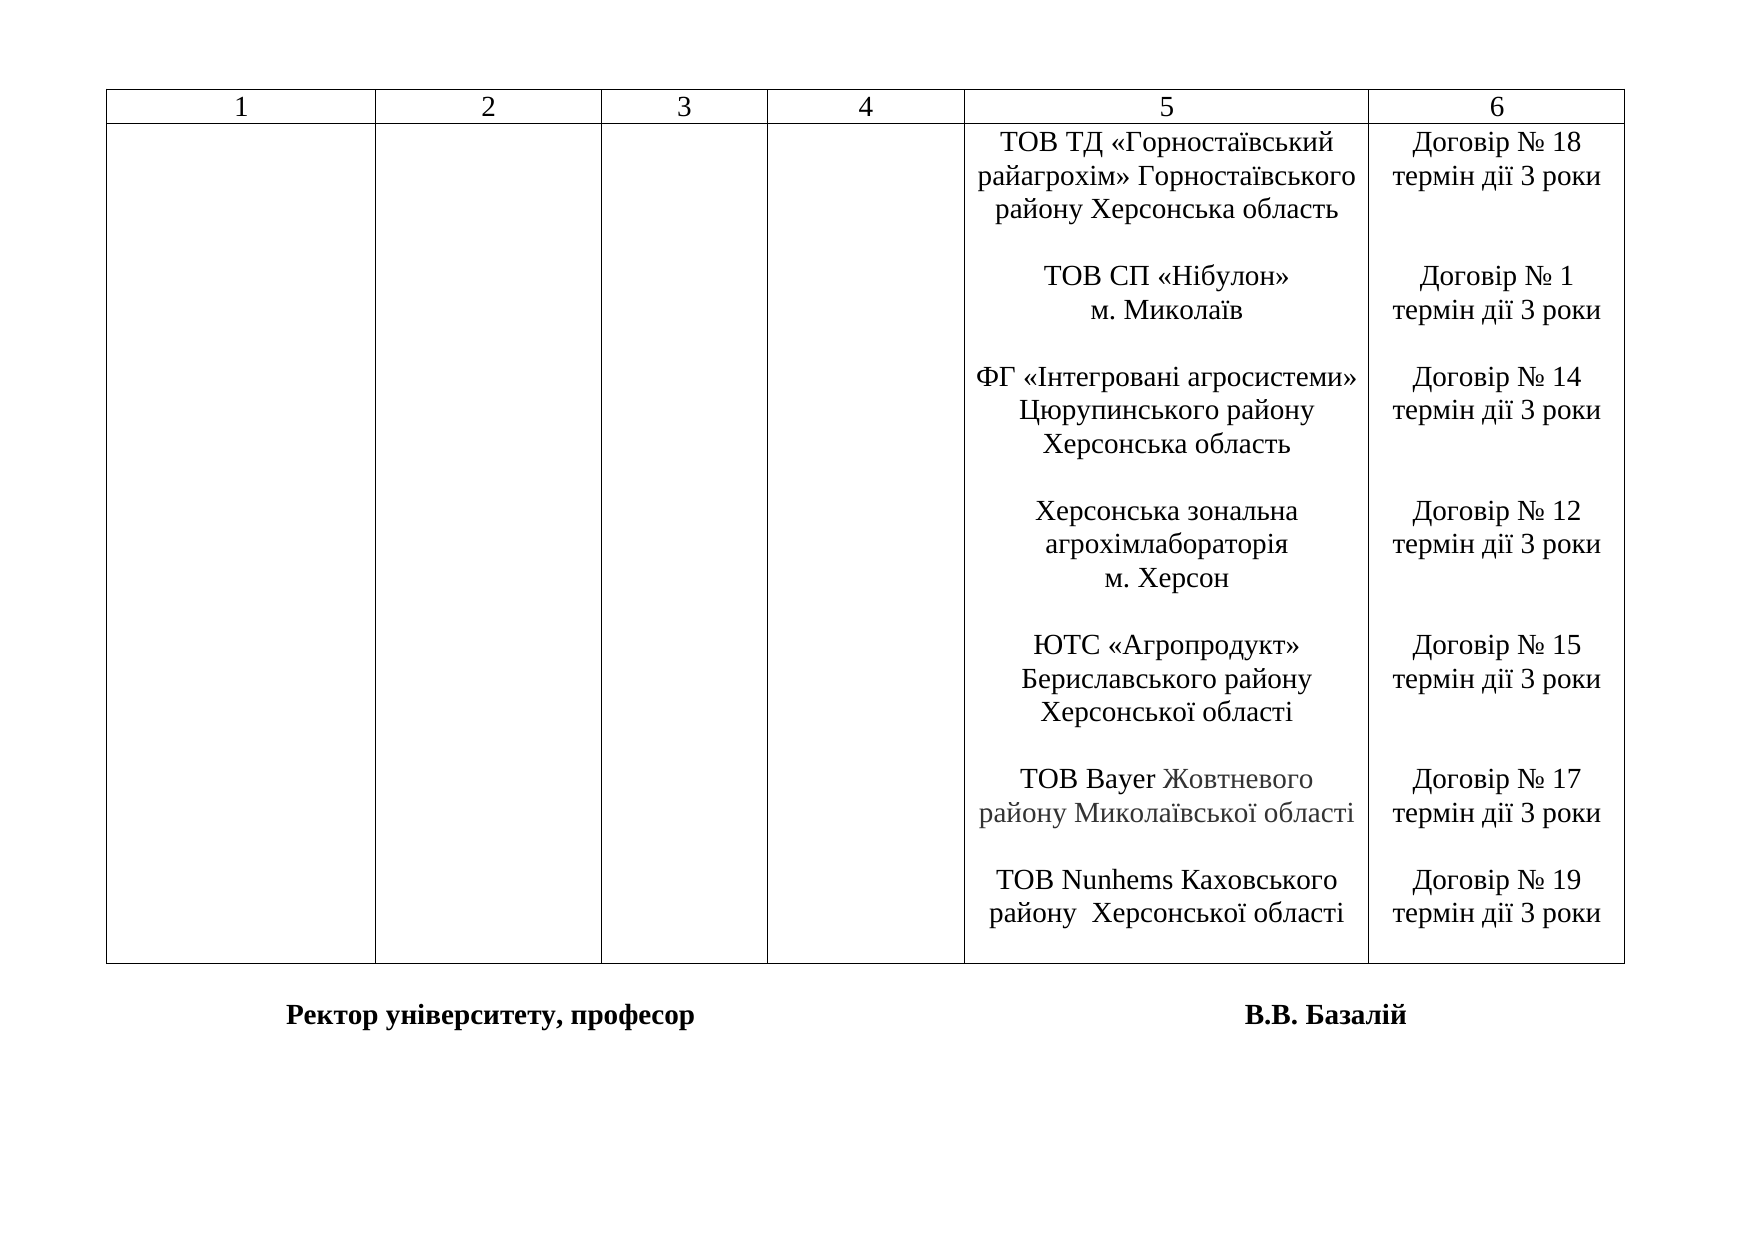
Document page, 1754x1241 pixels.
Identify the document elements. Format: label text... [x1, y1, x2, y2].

table_cell 6 [1369, 90, 1624, 123]
table_cell 3 [602, 90, 767, 123]
table_cell [768, 124, 964, 963]
table_cell 2 [376, 90, 601, 123]
text Ректор університету, професор В.В. Базалій [118, 997, 1636, 1031]
table_cell 5 [965, 90, 1368, 123]
table_cell Договір № 18 термін дії 3 роки Договір № 1 термін дії 3 роки Договір № 14 термін дії 3 роки Договір № 12 термін дії 3 роки Договір № 15 термін дії 3 роки Договір № 17 термін дії 3 роки Договір № 19 термін дії 3 роки [1369, 124, 1624, 963]
table_cell [602, 124, 767, 963]
table_cell [376, 124, 601, 963]
table_cell 4 [768, 90, 964, 123]
table_cell ТОВ ТД «Горностаївський райагрохім» Горностаївського району Херсонська область ТОВ СП «Нібулон» м. Миколаїв ФГ «Інтегровані агросистеми» Цюрупинського району Херсонська область Херсонська зональна агрохімлабораторія м. Херсон ЮТС «Агропродукт» Бериславського району Херсонської області ТОВ Bayer Жовтневого району Миколаївської області ТОВ Nunhems Каховського району Херсонської області [965, 124, 1368, 963]
table_cell 1 [107, 90, 375, 123]
table_cell [107, 124, 375, 963]
